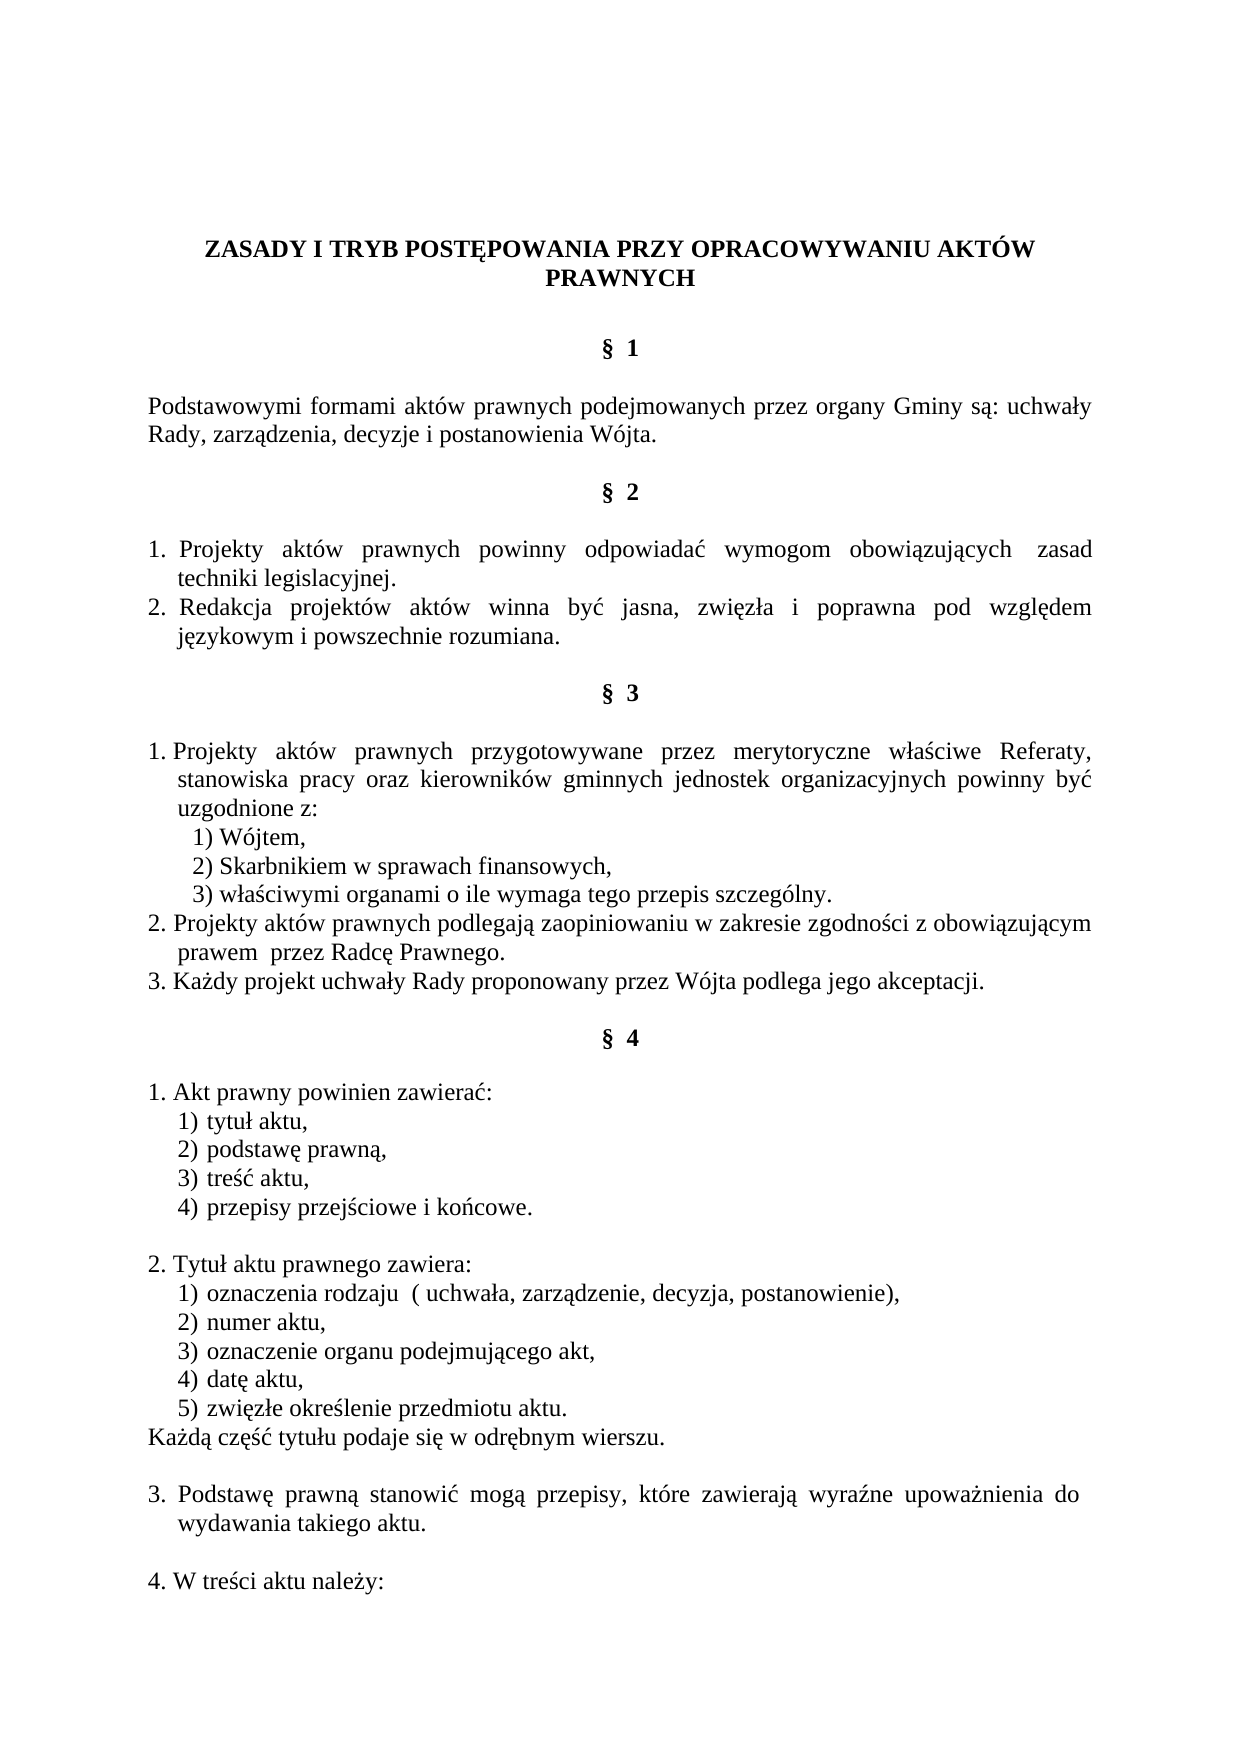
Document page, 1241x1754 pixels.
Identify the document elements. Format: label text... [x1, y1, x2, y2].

list przepisy przejściowe i końcowe. [177, 1192, 1093, 1221]
text 1. Projekty aktów prawnych przygotowywane przez merytoryczne właściwe Referaty, stanowiska pracy oraz kierowników gminnych jednostek organizacyjnych powinny być uzgodnione z: [148, 736, 1093, 822]
list zwięzłe określenie przedmiotu aktu. [177, 1393, 1093, 1422]
text 3. Podstawę prawną stanowić mogą przepisy, które zawierają wyraźne upoważnienia do wydawania takiego aktu. [148, 1479, 1093, 1537]
text 4. W treści aktu należy: [148, 1566, 1093, 1594]
text § 1 [148, 333, 1093, 362]
list treść aktu, [177, 1163, 1093, 1192]
text 2) Skarbnikiem w sprawach finansowych, [192, 851, 1093, 879]
text 3. Każdy projekt uchwały Rady proponowany przez Wójta podlega jego akceptacji. [148, 966, 1093, 994]
text § 2 [148, 477, 1093, 506]
list datę aktu, [177, 1364, 1093, 1393]
text 3) właściwymi organami o ile wymaga tego przepis szczególny. [192, 879, 1093, 908]
text Każdą część tytułu podaje się w odrębnym wierszu. [148, 1422, 1093, 1451]
text § 3 [148, 678, 1093, 707]
text Podstawowymi formami aktów prawnych podejmowanych przez organy Gminy są: uchwały Rady, zarządzenia, decyzje i postanowienia Wójta. [148, 391, 1093, 448]
list podstawę prawną, [177, 1134, 1093, 1163]
text § 4 [148, 1023, 1093, 1052]
list tytuł aktu, [177, 1106, 1093, 1134]
text 1) Wójtem, [192, 822, 1093, 851]
text ZASADY I TRYB POSTĘPOWANIA PRZY OPRACOWYWANIU AKTÓW PRAWNYCH [148, 234, 1093, 292]
list numer aktu, [177, 1307, 1093, 1336]
text 2. Tytuł aktu prawnego zawiera: [148, 1249, 1093, 1278]
text 2. Redakcja projektów aktów winna być jasna, zwięzła i poprawna pod względem językowym i powszechnie rozumiana. [148, 592, 1093, 649]
text 2. Projekty aktów prawnych podlegają zaopiniowaniu w zakresie zgodności z obowiązującym prawem przez Radcę Prawnego. [148, 908, 1093, 966]
text 1. Projekty aktów prawnych powinny odpowiadać wymogom obowiązujących zasad techniki legislacyjnej. [148, 534, 1093, 592]
text 1. Akt prawny powinien zawierać: [148, 1077, 1093, 1106]
list oznaczenie organu podejmującego akt, [177, 1336, 1093, 1364]
list oznaczenia rodzaju ( uchwała, zarządzenie, decyzja, postanowienie), [177, 1278, 1093, 1307]
